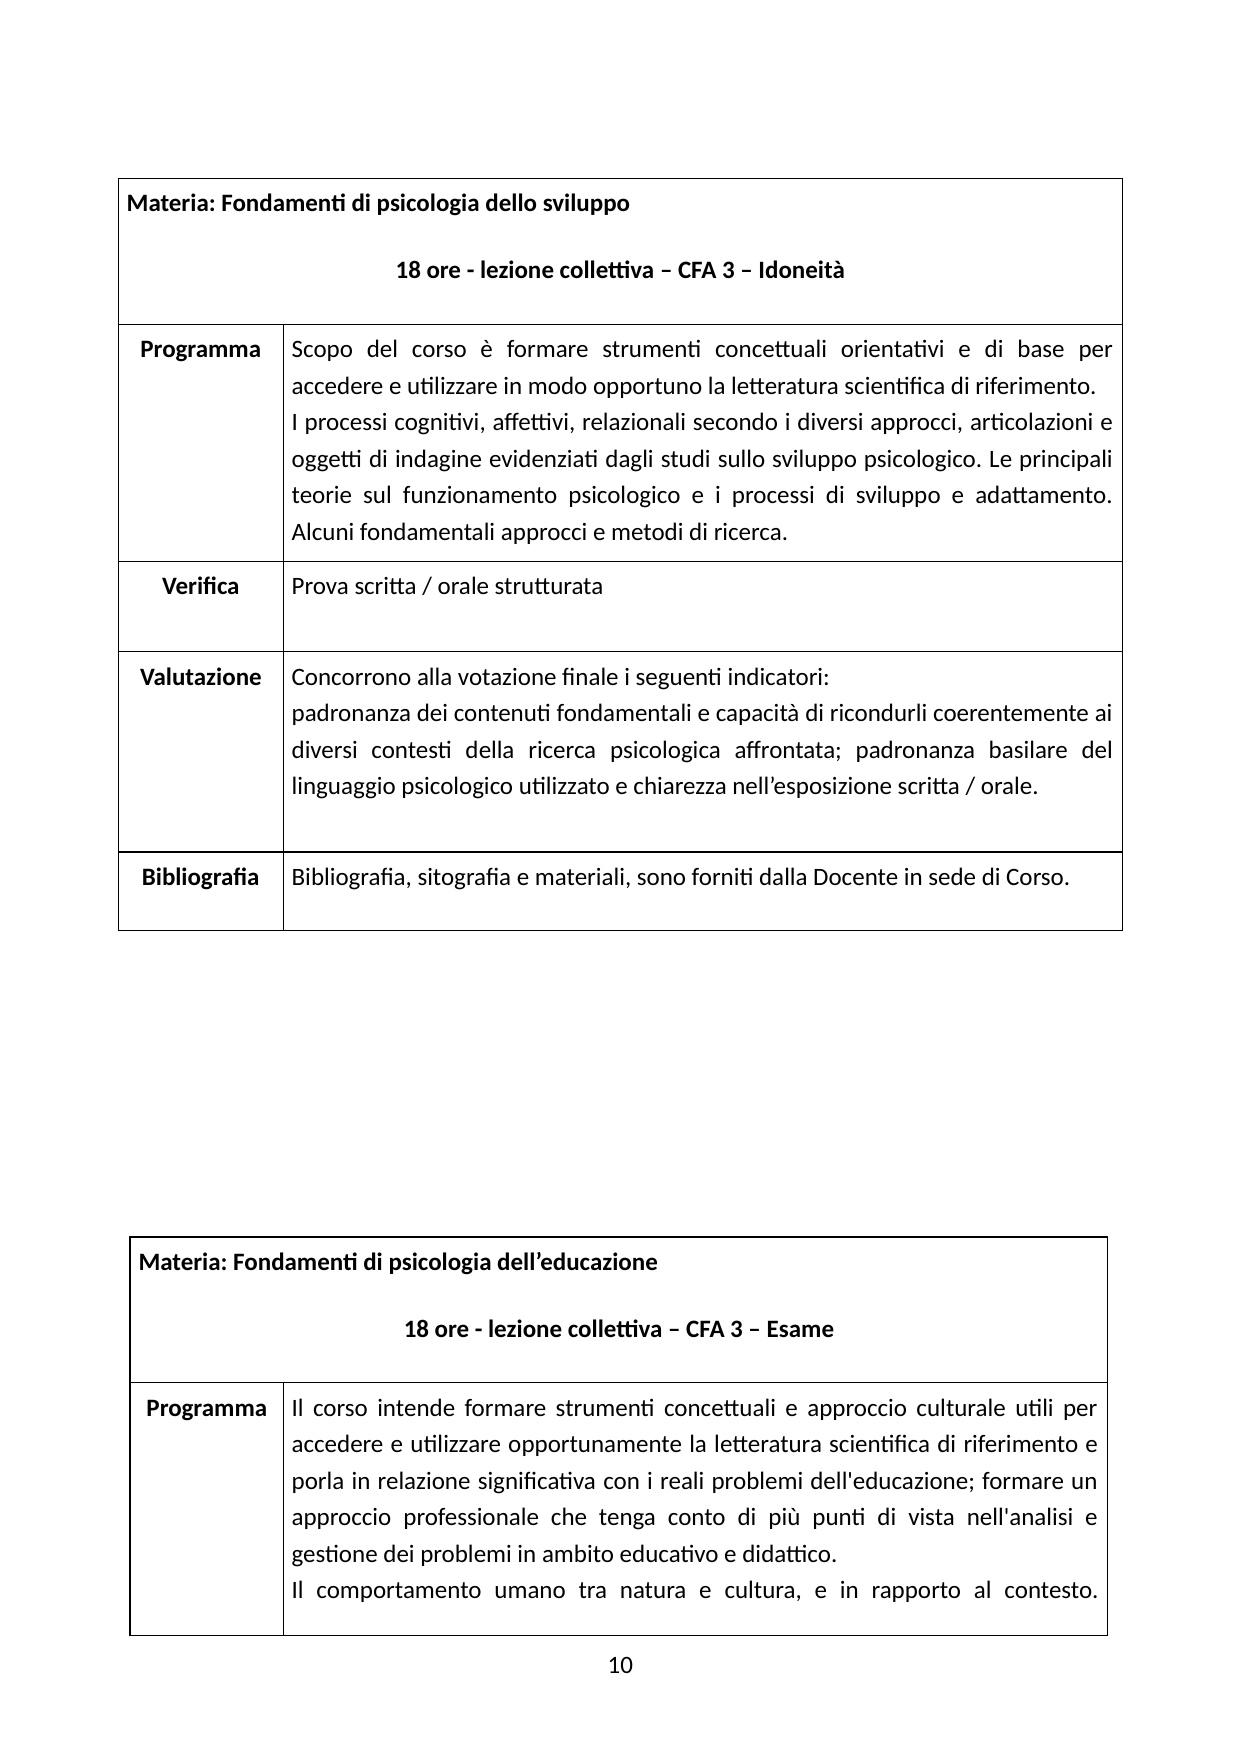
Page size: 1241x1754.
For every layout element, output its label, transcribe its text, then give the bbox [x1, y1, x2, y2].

table_cell Valutazione [119, 652, 283, 851]
table_cell Scopo del corso è formare strumenti concettuali orientativi e di base per accedere e utilizzare in modo opportuno la letteratura scientifica di riferimento. I processi cognitivi, affettivi, relazionali secondo i diversi approcci, articolazioni e oggetti di indagine evidenziati dagli studi sullo sviluppo psicologico. Le principali teorie sul funzionamento psicologico e i processi di sviluppo e adattamento. Alcuni fondamentali approcci e metodi di ricerca. [284, 325, 1122, 561]
table_cell Bibliografia, sitografia e materiali, sono forniti dalla Docente in sede di Corso. [284, 853, 1122, 930]
table_cell Bibliografia [119, 853, 283, 930]
table_cell Programma [131, 1383, 283, 1635]
table_cell Verifica [119, 562, 283, 651]
table_cell Concorrono alla votazione finale i seguenti indicatori: padronanza dei contenuti fondamentali e capacità di ricondurli coerentemente ai diversi contesti della ricerca psicologica affrontata; padronanza basilare del linguaggio psicologico utilizzato e chiarezza nell’esposizione scritta / orale. [284, 652, 1122, 851]
table_cell Programma [119, 325, 283, 561]
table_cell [284, 1383, 1107, 1635]
table_header Materia: Fondamenti di psicologia dello sviluppo 18 ore - lezione collettiva – CFA 3 – Idoneità [119, 179, 1122, 324]
table_header Materia: Fondamenti di psicologia dell’educazione 18 ore - lezione collettiva – CFA 3 – Esame [131, 1238, 1107, 1382]
table_cell Prova scritta / orale strutturata [284, 562, 1122, 651]
